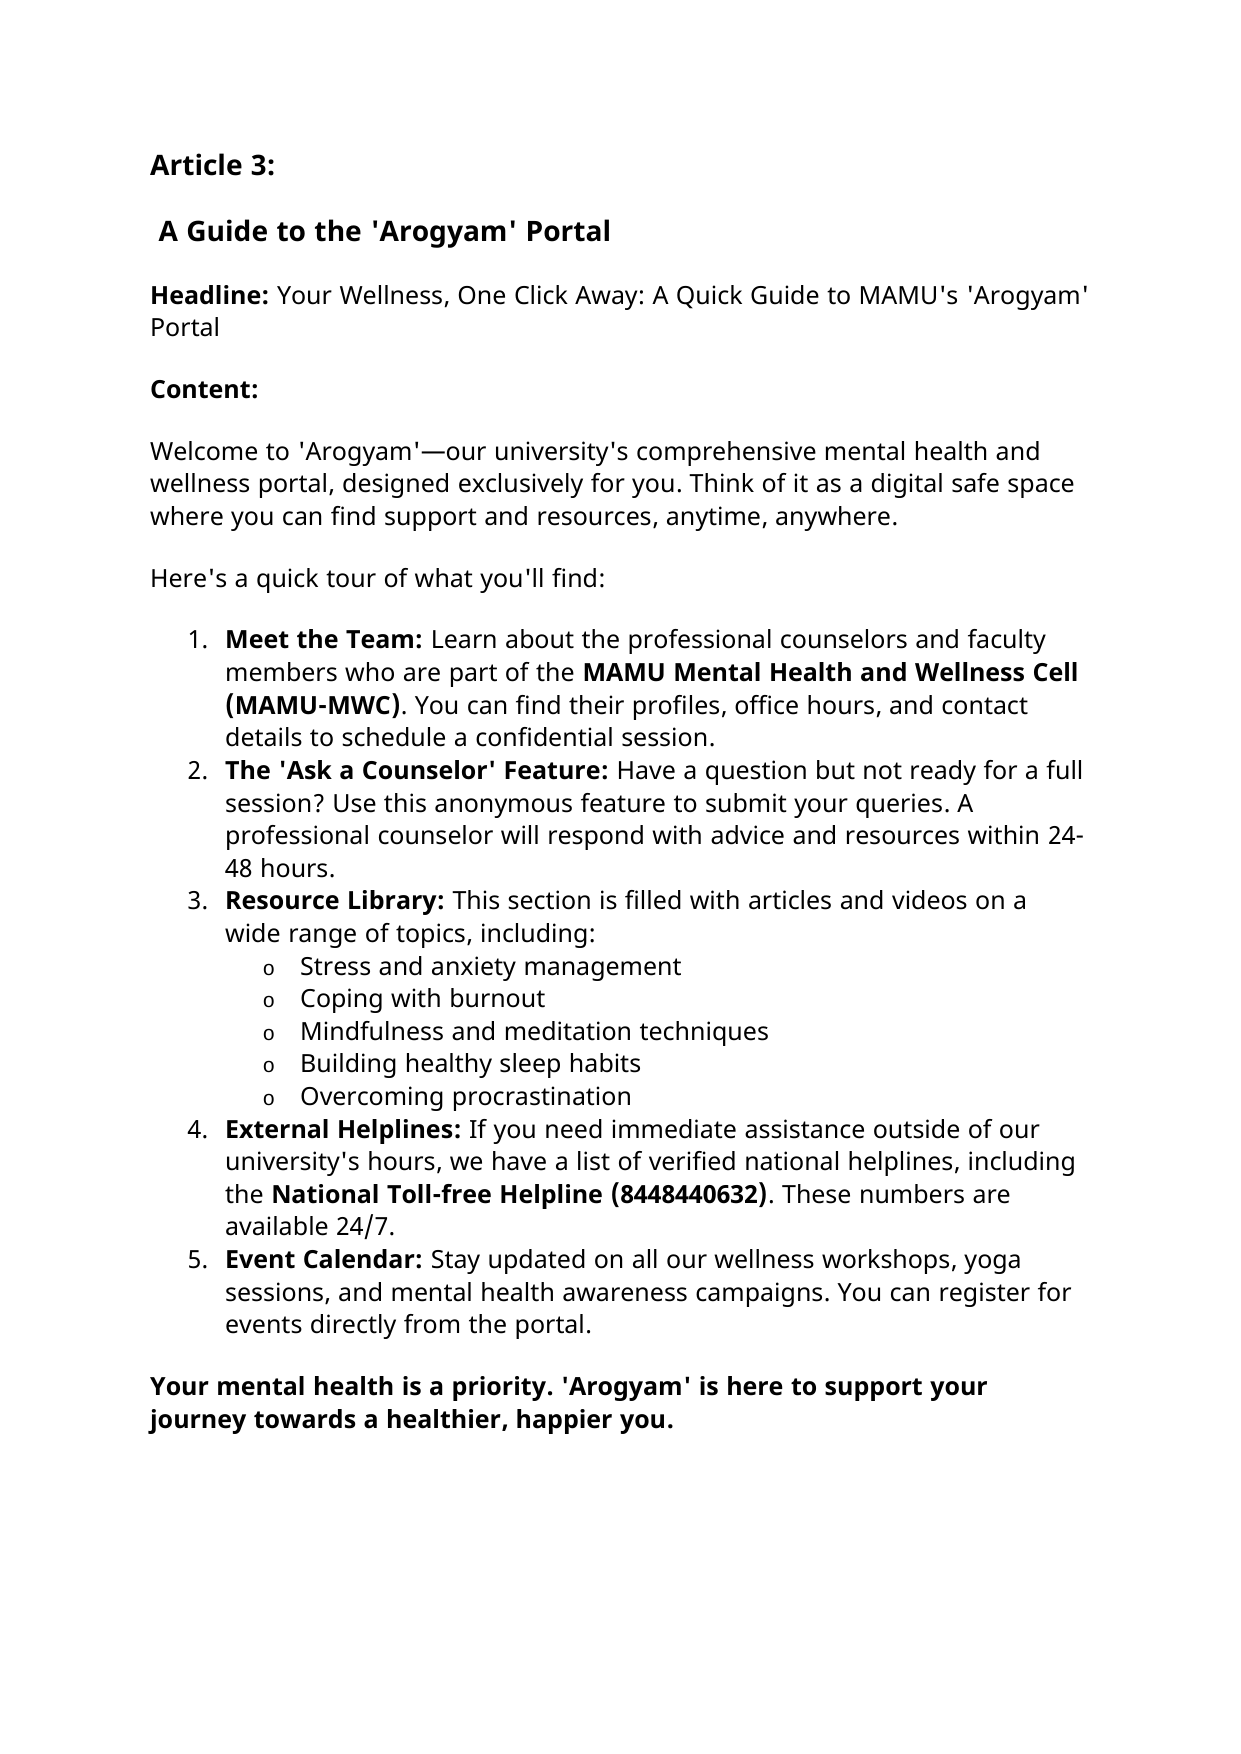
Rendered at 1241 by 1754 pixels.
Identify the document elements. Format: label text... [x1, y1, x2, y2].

list Overcoming procrastination [262, 1083, 1090, 1116]
text Welcome to 'Arogyam'—our university's comprehensive mental health and wellness portal, designed exclusively for you. Think of it as a digital safe space where you can find support and resources, anytime, anywhere. [150, 438, 1090, 536]
text Your mental health is a priority. 'Arogyam' is here to support your journey towards a healthier, happier you. [150, 1373, 1090, 1438]
list Coping with burnout [262, 985, 1090, 1018]
list Mindfulness and meditation techniques [262, 1018, 1090, 1050]
text Headline: Your Wellness, One Click Away: A Quick Guide to MAMU's 'Arogyam' Portal [150, 282, 1090, 347]
text A Guide to the 'Arogyam' Portal [150, 216, 1090, 252]
text Here's a quick tour of what you'll find: [150, 565, 1090, 597]
list Meet the Team: Learn about the professional counselors and faculty members who are part of the MAMU Mental Health and Wellness Cell (MAMU-MWC). You can find their profiles, office hours, and contact details to schedule a confidential session. [187, 627, 1090, 757]
list Resource Library: This section is filled with articles and videos on a wide range of topics, including: [187, 887, 1090, 953]
text Article 3: [150, 150, 1090, 187]
list Stress and anxiety management [262, 953, 1090, 985]
text Content: [150, 376, 1090, 409]
list Event Calendar: Stay updated on all our wellness workshops, yoga sessions, and mental health awareness campaigns. You can register for events directly from the portal. [187, 1246, 1090, 1344]
list External Helplines: If you need immediate assistance outside of our university's hours, we have a list of verified national helplines, including the National Toll-free Helpline (8448440632). These numbers are available 24/7. [187, 1116, 1090, 1246]
list Building healthy sleep habits [262, 1050, 1090, 1083]
list The 'Ask a Counselor' Feature: Have a question but not ready for a full session? Use this anonymous feature to submit your queries. A professional counselor will respond with advice and resources within 24-48 hours. [187, 757, 1090, 887]
